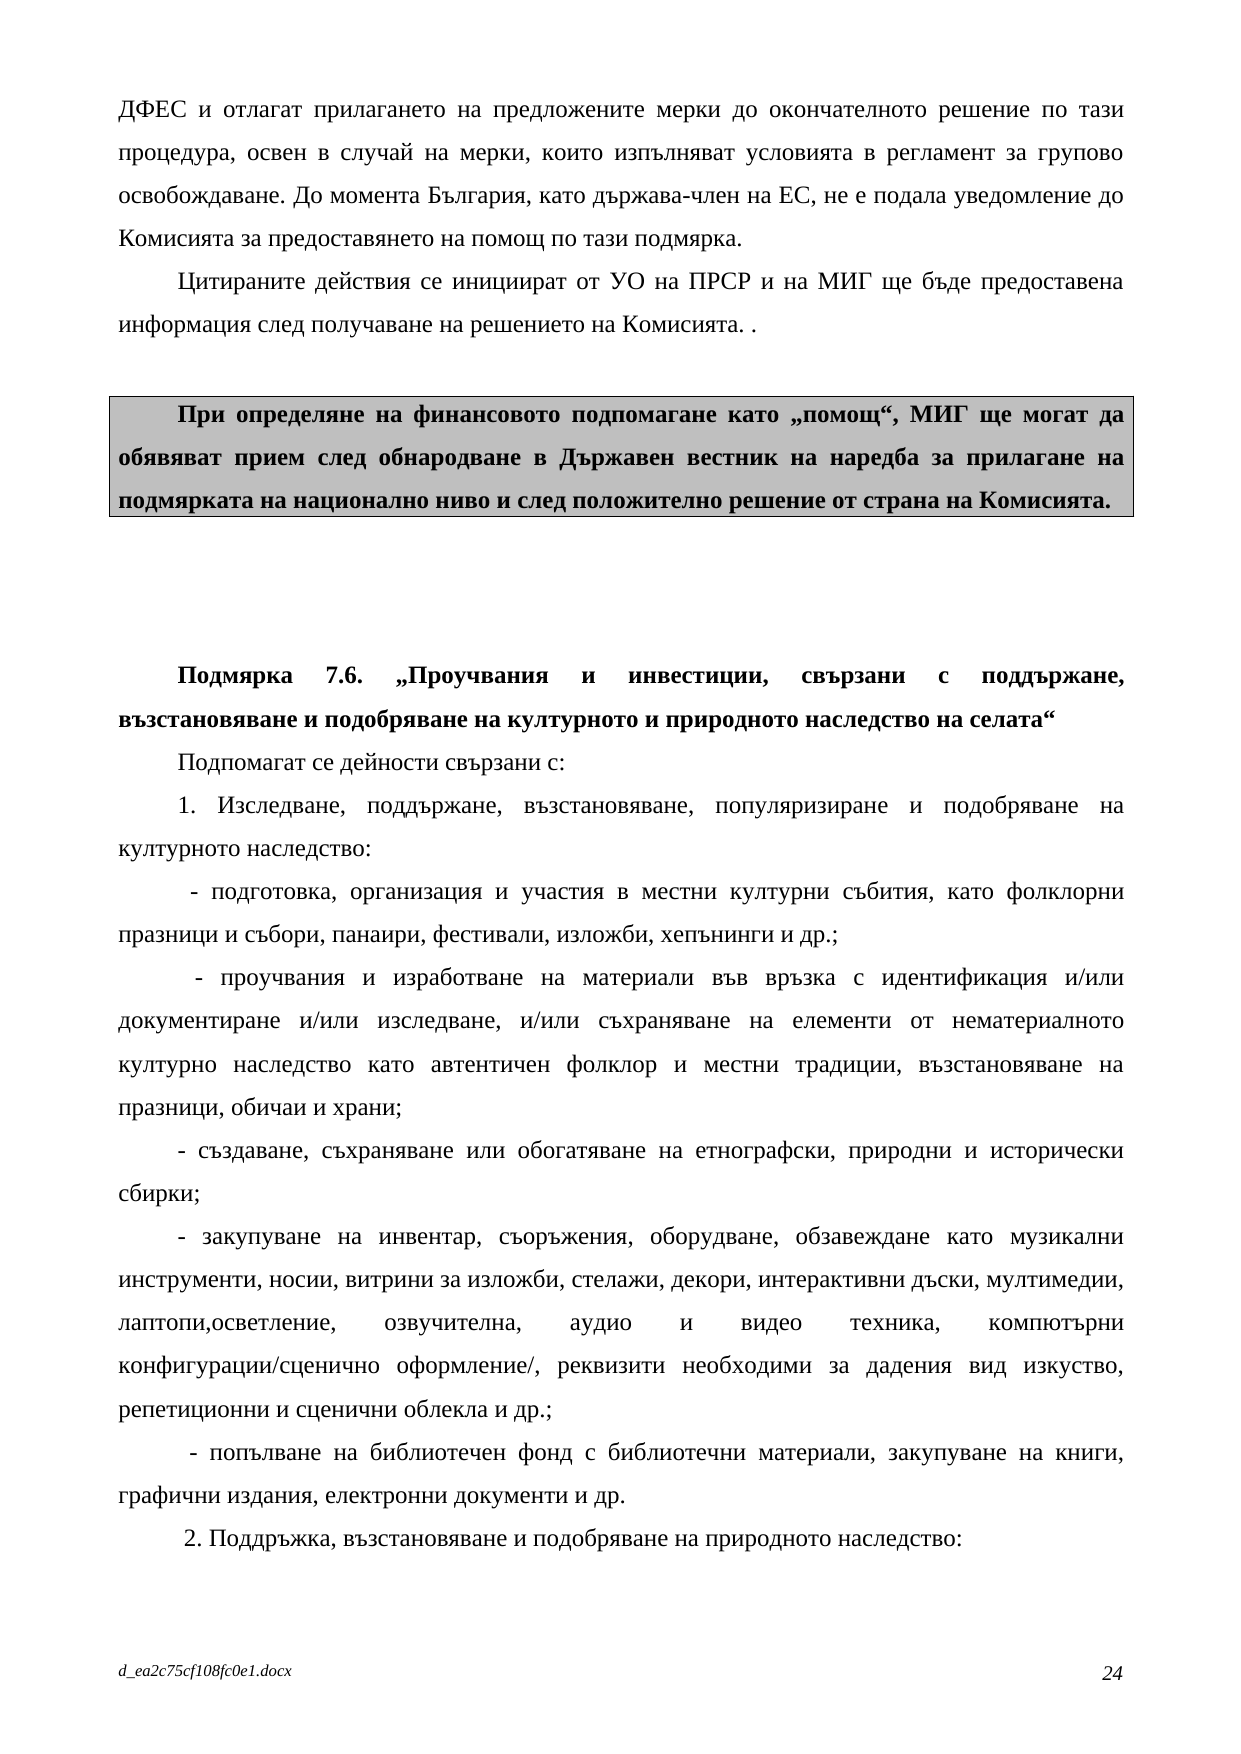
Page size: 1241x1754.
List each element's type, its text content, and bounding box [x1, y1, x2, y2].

text 2. Поддръжка, възстановяване и подобряване на природното наследство: [118, 1523, 1125, 1552]
text 1. Изследване, поддържане, възстановяване, популяризиране и подобряване на културното наследство: [118, 790, 1125, 862]
text - проучвания и изработване на материали във връзка с идентификация и/или документиране и/или изследване, и/или съхраняване на елементи от нематериалното културно наследство като автентичен фолклор и местни традиции, възстановяване на празници, обичаи и храни; [118, 962, 1125, 1121]
text - подготовка, организация и участия в местни културни събития, като фолклорни празници и събори, панаири, фестивали, изложби, хепънинги и др.; [118, 876, 1125, 948]
text Цитираните действия се инициират от УО на ПРСР и на МИГ ще бъде предоставена информация след получаване на решението на Комисията. . [118, 266, 1125, 338]
text Подмярка 7.6. „Проучвания и инвестиции, свързани с поддържане, възстановяване и подобряване на културното и природното наследство на селата“ [118, 661, 1125, 732]
text - създаване, съхраняване или обогатяване на етнографски, природни и исторически сбирки; [118, 1135, 1125, 1207]
text - закупуване на инвентар, съоръжения, оборудване, обзавеждане като музикални инструменти, носии, витрини за изложби, стелажи, декори, интерактивни дъски, мултимедии, лаптопи,осветление, озвучителна, аудио и видео техника, компютърни конфигурации/сценично оформление/, реквизити необходими за дадения вид изкуство, репетиционни и сценични облекла и др.; [118, 1221, 1125, 1422]
text Подпомагат се дейности свързани с: [118, 747, 1125, 776]
text - попълване на библиотечен фонд с библиотечни материали, закупуване на книги, графични издания, електронни документи и др. [118, 1437, 1125, 1509]
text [118, 94, 1125, 252]
text При определяне на финансовото подпомагане като „помощ“, МИГ ще могат да обявяват прием след обнародване в Държавен вестник на наредба за прилагане на подмярката на национално ниво и след положително решение от страна на Комисията. [110, 397, 1133, 516]
